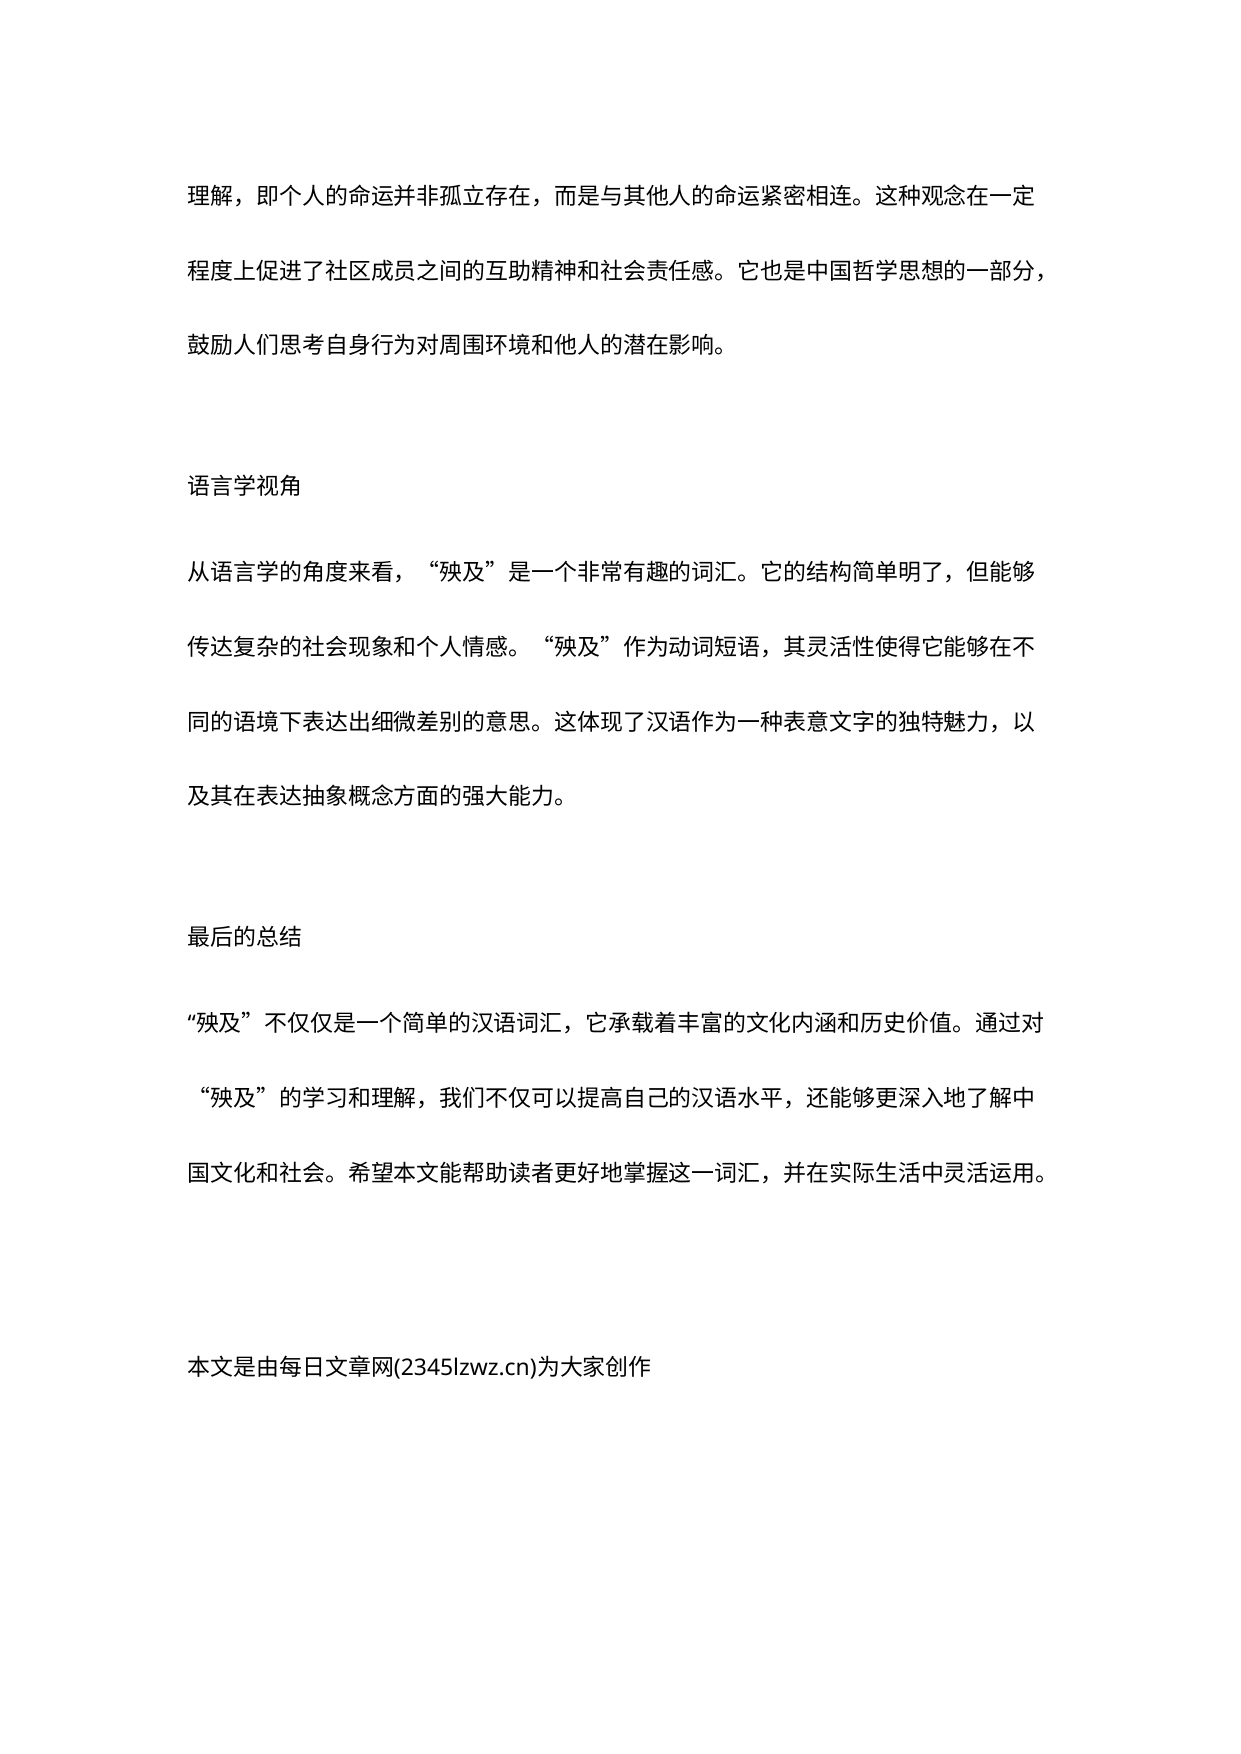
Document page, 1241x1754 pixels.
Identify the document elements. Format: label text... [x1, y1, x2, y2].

text 最后的总结 [187, 903, 1053, 968]
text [187, 162, 1053, 376]
text 语言学视角 [187, 452, 1053, 517]
text 从语言学的角度来看，“殃及”是一个非常有趣的词汇。它的结构简单明了，但能够传达复杂的社会现象和个人情感。“殃及”作为动词短语，其灵活性使得它能够在不同的语境下表达出细微差别的意思。这体现了汉语作为一种表意文字的独特魅力，以及其在表达抽象概念方面的强大能力。 [187, 538, 1053, 827]
text “殃及”不仅仅是一个简单的汉语词汇，它承载着丰富的文化内涵和历史价值。通过对“殃及”的学习和理解，我们不仅可以提高自己的汉语水平，还能够更深入地了解中国文化和社会。希望本文能帮助读者更好地掌握这一词汇，并在实际生活中灵活运用。 [187, 989, 1053, 1204]
text 本文是由每日文章网(2345lzwz.cn)为大家创作 [187, 1333, 1053, 1398]
